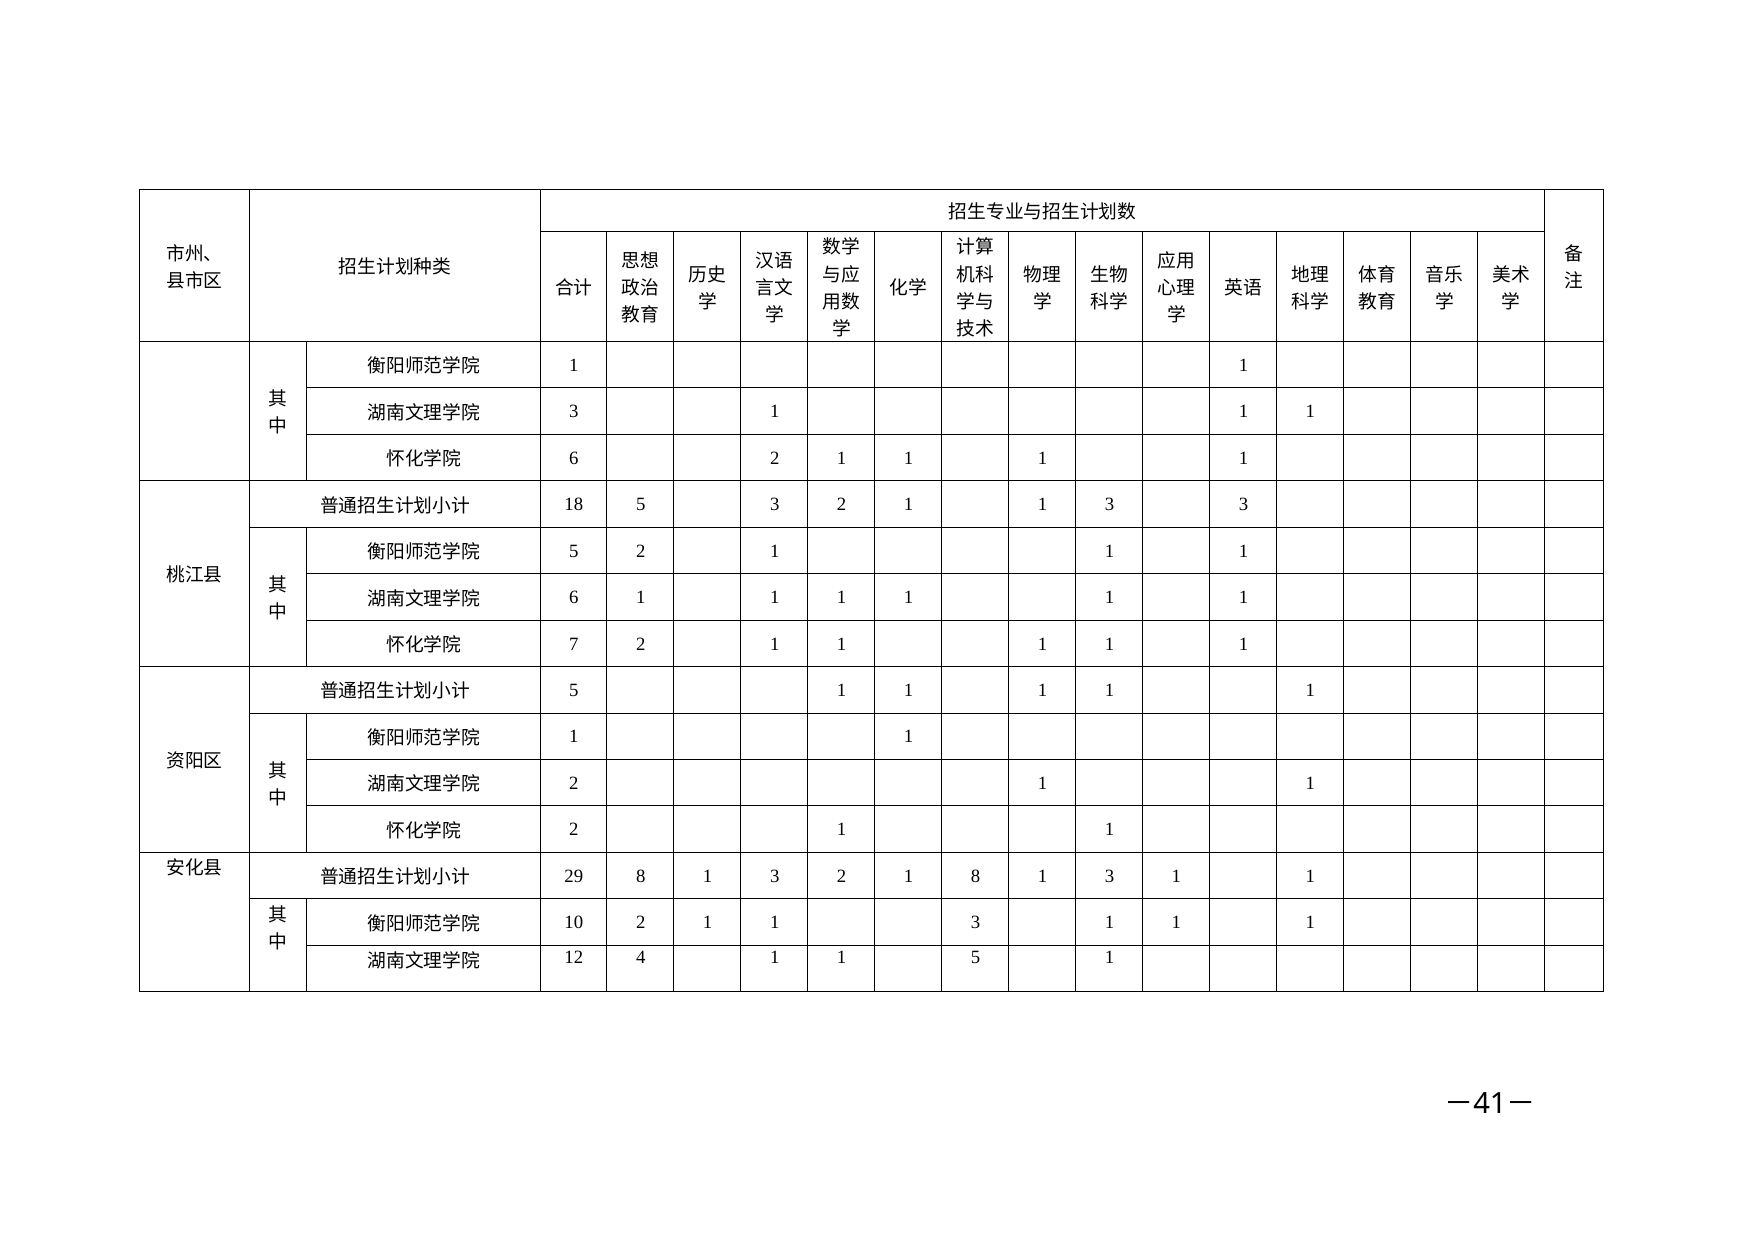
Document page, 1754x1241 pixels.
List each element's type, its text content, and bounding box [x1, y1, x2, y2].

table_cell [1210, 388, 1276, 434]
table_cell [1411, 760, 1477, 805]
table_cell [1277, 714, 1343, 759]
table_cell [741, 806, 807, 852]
table_cell 计算机科学与技术 [942, 232, 1008, 341]
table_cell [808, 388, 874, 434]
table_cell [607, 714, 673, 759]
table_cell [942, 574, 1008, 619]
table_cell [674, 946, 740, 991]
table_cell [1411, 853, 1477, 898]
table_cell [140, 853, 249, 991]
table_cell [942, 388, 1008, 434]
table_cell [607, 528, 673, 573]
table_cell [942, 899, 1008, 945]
table_cell 生物科学 [1076, 232, 1142, 341]
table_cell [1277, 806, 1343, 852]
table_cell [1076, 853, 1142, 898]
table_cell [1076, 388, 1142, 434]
table_cell 思想政治教育 [607, 232, 673, 341]
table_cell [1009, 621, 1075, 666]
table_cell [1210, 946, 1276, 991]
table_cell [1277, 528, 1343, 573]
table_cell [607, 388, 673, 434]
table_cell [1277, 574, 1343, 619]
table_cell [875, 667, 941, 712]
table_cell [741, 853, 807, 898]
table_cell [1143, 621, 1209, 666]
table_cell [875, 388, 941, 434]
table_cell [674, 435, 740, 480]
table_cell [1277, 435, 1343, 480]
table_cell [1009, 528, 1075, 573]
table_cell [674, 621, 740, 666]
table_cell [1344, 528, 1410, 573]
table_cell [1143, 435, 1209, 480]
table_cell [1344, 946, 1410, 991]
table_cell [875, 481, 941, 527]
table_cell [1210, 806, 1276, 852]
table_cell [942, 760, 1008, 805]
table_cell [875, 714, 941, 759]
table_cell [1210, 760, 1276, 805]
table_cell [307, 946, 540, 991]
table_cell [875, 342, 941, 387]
table_cell 地理科学 [1277, 232, 1343, 341]
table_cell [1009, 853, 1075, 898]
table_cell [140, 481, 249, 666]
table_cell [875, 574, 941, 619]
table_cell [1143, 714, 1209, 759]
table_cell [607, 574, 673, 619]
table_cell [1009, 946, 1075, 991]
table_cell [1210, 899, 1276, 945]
table_cell 化学 [875, 232, 941, 341]
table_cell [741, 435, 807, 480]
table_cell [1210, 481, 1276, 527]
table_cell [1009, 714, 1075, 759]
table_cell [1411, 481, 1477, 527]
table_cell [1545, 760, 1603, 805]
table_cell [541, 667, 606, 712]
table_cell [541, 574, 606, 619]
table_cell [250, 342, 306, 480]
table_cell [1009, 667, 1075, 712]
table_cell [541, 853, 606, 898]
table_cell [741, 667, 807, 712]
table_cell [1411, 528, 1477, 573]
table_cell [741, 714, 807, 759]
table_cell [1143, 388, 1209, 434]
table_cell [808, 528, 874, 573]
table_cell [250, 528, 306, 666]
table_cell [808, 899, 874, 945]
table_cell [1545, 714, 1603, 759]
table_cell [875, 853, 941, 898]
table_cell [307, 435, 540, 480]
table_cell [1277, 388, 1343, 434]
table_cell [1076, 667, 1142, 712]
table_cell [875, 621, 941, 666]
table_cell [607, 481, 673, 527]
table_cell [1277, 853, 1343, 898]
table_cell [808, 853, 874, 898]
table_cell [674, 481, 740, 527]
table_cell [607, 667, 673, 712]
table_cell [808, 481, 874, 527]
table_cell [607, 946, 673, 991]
table_cell 历史学 [674, 232, 740, 341]
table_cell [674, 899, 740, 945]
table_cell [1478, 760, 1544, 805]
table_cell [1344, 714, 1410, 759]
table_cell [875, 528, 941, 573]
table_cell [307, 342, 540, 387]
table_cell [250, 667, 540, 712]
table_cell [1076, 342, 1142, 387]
table_cell 汉语言文学 [741, 232, 807, 341]
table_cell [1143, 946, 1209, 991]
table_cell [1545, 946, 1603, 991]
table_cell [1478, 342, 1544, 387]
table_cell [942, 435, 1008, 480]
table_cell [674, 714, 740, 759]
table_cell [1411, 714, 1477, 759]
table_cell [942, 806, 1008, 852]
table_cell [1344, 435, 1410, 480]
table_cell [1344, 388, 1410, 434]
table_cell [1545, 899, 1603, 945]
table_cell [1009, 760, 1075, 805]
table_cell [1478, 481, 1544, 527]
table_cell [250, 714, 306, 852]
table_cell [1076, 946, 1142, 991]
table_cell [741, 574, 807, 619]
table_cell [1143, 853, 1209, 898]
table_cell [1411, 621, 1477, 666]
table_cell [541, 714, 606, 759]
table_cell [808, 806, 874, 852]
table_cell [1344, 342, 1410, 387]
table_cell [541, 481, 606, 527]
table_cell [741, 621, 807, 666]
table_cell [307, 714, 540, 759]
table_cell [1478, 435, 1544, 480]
table_cell 音乐学 [1411, 232, 1477, 341]
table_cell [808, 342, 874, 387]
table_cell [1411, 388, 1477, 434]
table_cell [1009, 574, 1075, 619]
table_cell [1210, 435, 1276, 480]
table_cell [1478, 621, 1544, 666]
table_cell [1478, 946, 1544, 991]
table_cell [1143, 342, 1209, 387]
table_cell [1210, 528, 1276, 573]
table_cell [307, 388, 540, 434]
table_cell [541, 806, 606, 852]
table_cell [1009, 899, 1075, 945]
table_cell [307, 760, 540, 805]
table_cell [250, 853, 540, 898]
table_header 招生计划种类 [250, 190, 540, 341]
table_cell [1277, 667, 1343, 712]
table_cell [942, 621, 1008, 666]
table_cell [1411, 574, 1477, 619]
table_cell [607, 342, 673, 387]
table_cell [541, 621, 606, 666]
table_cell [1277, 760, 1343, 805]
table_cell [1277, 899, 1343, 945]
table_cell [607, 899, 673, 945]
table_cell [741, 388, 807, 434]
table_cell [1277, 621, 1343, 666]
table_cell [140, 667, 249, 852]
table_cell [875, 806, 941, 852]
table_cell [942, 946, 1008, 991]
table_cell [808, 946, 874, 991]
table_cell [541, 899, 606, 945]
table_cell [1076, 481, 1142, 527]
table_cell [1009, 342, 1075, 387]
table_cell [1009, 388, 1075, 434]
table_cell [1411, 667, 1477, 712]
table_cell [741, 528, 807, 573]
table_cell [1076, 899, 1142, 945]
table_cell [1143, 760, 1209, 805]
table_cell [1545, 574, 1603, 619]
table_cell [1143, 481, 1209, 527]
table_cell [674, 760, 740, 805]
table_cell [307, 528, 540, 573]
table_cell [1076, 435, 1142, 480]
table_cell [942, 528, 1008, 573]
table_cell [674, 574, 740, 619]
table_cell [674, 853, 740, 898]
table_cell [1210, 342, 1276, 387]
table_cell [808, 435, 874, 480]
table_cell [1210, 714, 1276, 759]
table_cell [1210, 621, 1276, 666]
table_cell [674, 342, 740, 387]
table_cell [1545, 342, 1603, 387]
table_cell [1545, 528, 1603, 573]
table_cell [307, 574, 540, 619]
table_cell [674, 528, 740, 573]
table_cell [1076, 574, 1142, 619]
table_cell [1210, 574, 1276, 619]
table_cell 美术学 [1478, 232, 1544, 341]
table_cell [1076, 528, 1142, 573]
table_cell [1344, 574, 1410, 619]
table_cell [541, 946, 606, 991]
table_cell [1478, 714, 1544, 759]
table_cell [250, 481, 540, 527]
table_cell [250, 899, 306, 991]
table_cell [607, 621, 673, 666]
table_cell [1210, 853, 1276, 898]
table_header 市州、 县市区 [140, 190, 249, 341]
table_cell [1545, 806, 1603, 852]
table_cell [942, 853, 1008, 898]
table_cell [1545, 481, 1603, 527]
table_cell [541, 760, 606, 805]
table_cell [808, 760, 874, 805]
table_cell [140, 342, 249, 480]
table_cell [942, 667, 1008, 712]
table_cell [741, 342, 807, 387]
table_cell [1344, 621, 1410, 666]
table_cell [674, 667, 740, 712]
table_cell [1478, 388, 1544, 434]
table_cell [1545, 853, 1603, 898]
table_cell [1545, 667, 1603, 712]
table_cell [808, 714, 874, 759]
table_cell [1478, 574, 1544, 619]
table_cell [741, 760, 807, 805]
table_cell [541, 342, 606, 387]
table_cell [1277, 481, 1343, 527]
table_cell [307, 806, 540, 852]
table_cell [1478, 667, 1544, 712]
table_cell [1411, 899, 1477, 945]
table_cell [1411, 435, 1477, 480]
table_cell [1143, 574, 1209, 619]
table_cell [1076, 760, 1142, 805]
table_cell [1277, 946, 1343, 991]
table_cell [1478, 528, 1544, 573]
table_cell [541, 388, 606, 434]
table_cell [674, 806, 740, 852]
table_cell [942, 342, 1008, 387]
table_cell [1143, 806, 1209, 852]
table_cell 英语 [1210, 232, 1276, 341]
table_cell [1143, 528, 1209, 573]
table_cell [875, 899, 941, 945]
table_cell 体育教育 [1344, 232, 1410, 341]
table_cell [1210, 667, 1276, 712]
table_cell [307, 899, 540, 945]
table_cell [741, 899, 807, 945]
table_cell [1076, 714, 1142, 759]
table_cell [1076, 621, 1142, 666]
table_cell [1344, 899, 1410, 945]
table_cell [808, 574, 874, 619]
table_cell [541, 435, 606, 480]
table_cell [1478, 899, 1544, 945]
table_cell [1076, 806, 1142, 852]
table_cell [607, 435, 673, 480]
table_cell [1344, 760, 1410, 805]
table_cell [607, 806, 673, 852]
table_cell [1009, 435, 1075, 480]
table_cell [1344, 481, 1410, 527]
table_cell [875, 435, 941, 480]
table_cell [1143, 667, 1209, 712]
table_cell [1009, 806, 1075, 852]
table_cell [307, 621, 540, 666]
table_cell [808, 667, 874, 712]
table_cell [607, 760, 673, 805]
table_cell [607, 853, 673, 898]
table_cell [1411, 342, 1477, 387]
table_cell 合计 [541, 232, 606, 341]
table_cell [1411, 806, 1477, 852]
table_cell 应用心理学 [1143, 232, 1209, 341]
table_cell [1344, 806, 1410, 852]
table_header 备注 [1545, 190, 1603, 341]
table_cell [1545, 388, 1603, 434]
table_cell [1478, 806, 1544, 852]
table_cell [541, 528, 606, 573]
table_header 招生专业与招生计划数 [541, 190, 1544, 231]
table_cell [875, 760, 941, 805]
table_cell 物理学 [1009, 232, 1075, 341]
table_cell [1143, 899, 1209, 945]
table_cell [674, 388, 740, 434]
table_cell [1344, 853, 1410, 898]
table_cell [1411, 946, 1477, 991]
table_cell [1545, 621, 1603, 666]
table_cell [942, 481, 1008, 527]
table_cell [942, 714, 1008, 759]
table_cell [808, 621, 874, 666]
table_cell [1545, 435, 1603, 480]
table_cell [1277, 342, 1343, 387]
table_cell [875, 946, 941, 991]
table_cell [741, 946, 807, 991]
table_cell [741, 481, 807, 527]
table_cell 数学与应用数学 [808, 232, 874, 341]
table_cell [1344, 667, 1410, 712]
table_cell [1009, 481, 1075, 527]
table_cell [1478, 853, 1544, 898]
